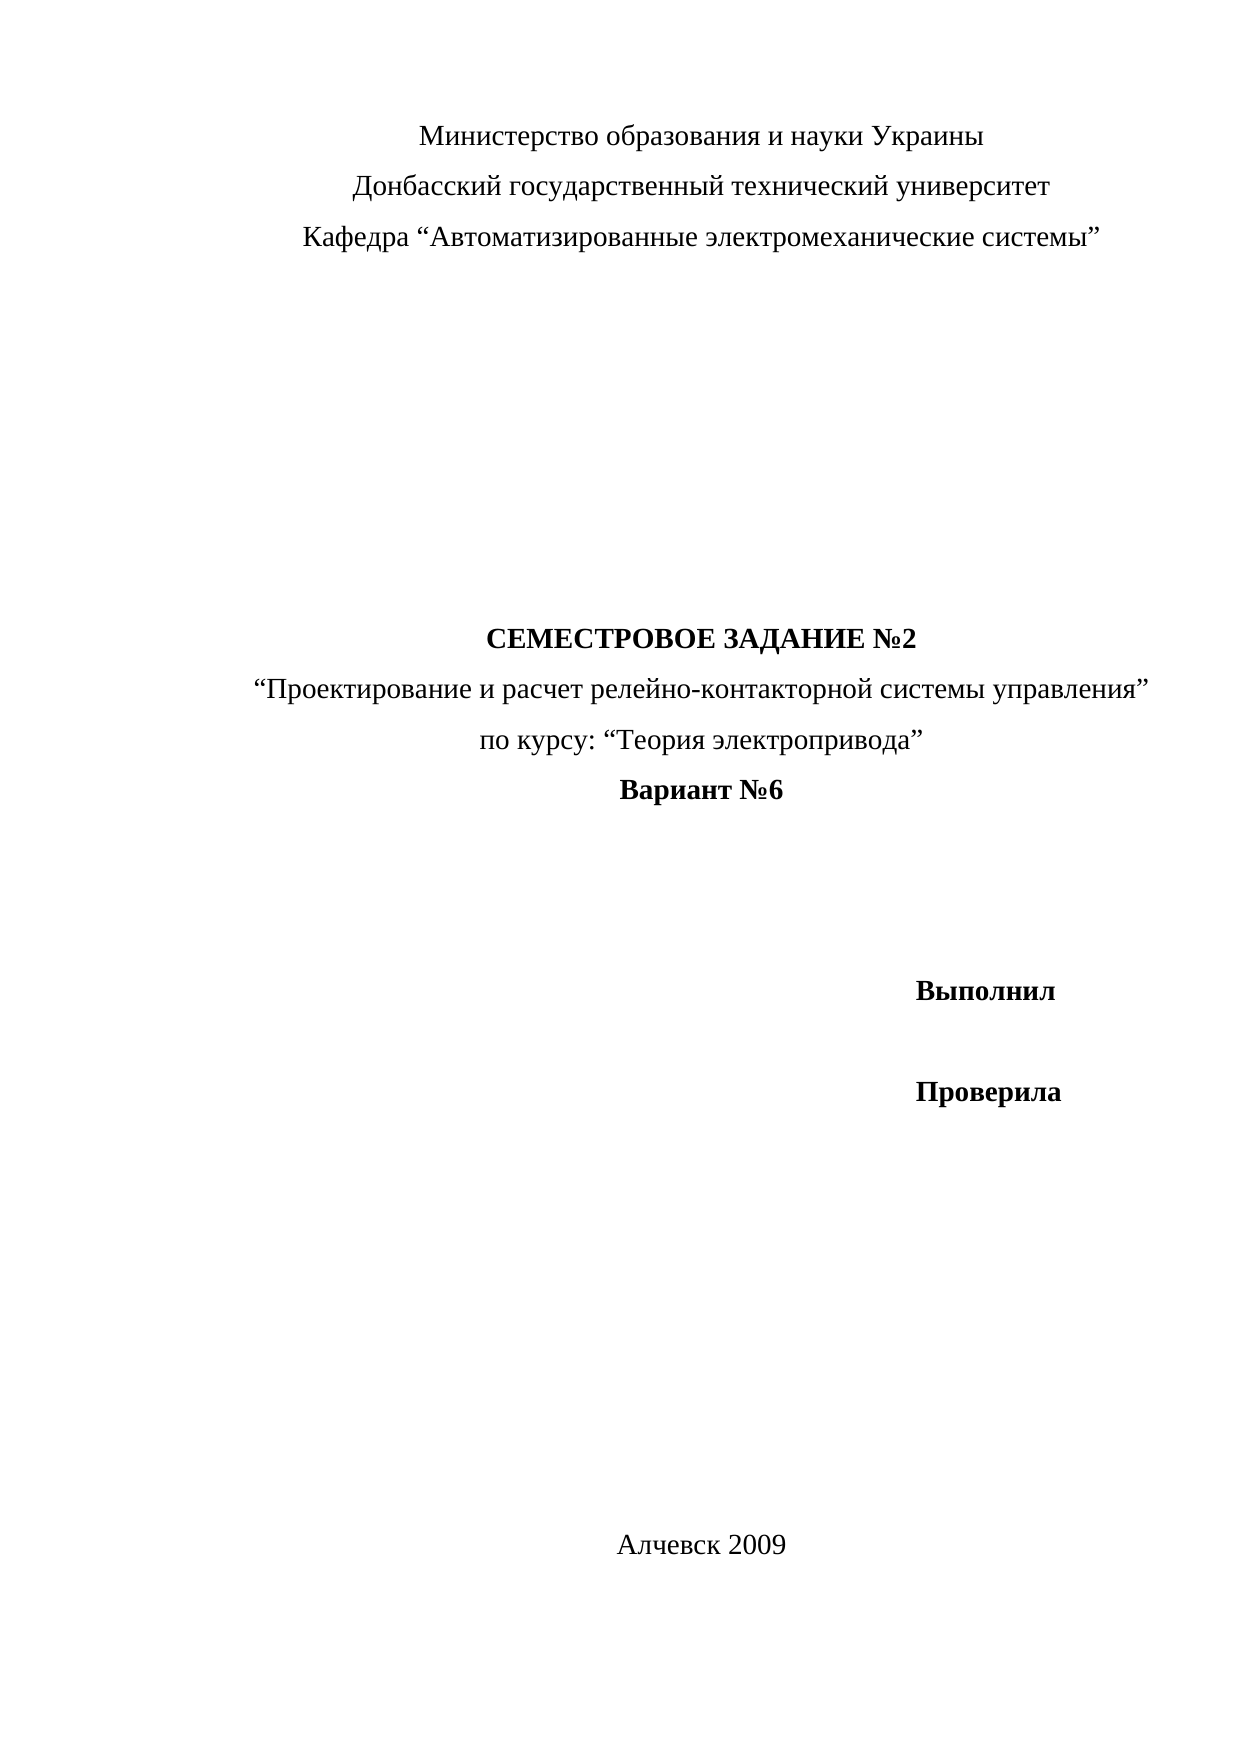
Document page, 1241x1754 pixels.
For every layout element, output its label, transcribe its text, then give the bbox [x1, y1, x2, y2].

text Кафедра “Автоматизированные электромеханические системы” [177, 219, 1152, 252]
subtitle Вариант №6 [177, 772, 1152, 806]
title Министерство образования и науки Украины [177, 118, 1152, 152]
text по курсу: “Теория электропривода” [177, 722, 1152, 755]
subtitle Донбасский государственный технический университет [177, 168, 1152, 202]
subtitle Проверила [177, 1074, 1152, 1108]
subtitle Выполнил [177, 973, 1152, 1007]
text “Проектирование и расчет релейно-контакторной системы управления” [177, 672, 1152, 705]
subtitle СЕМЕСТРОВОЕ ЗАДАНИЕ №2 [177, 621, 1152, 655]
subtitle Алчевск 2009 [177, 1527, 1152, 1560]
